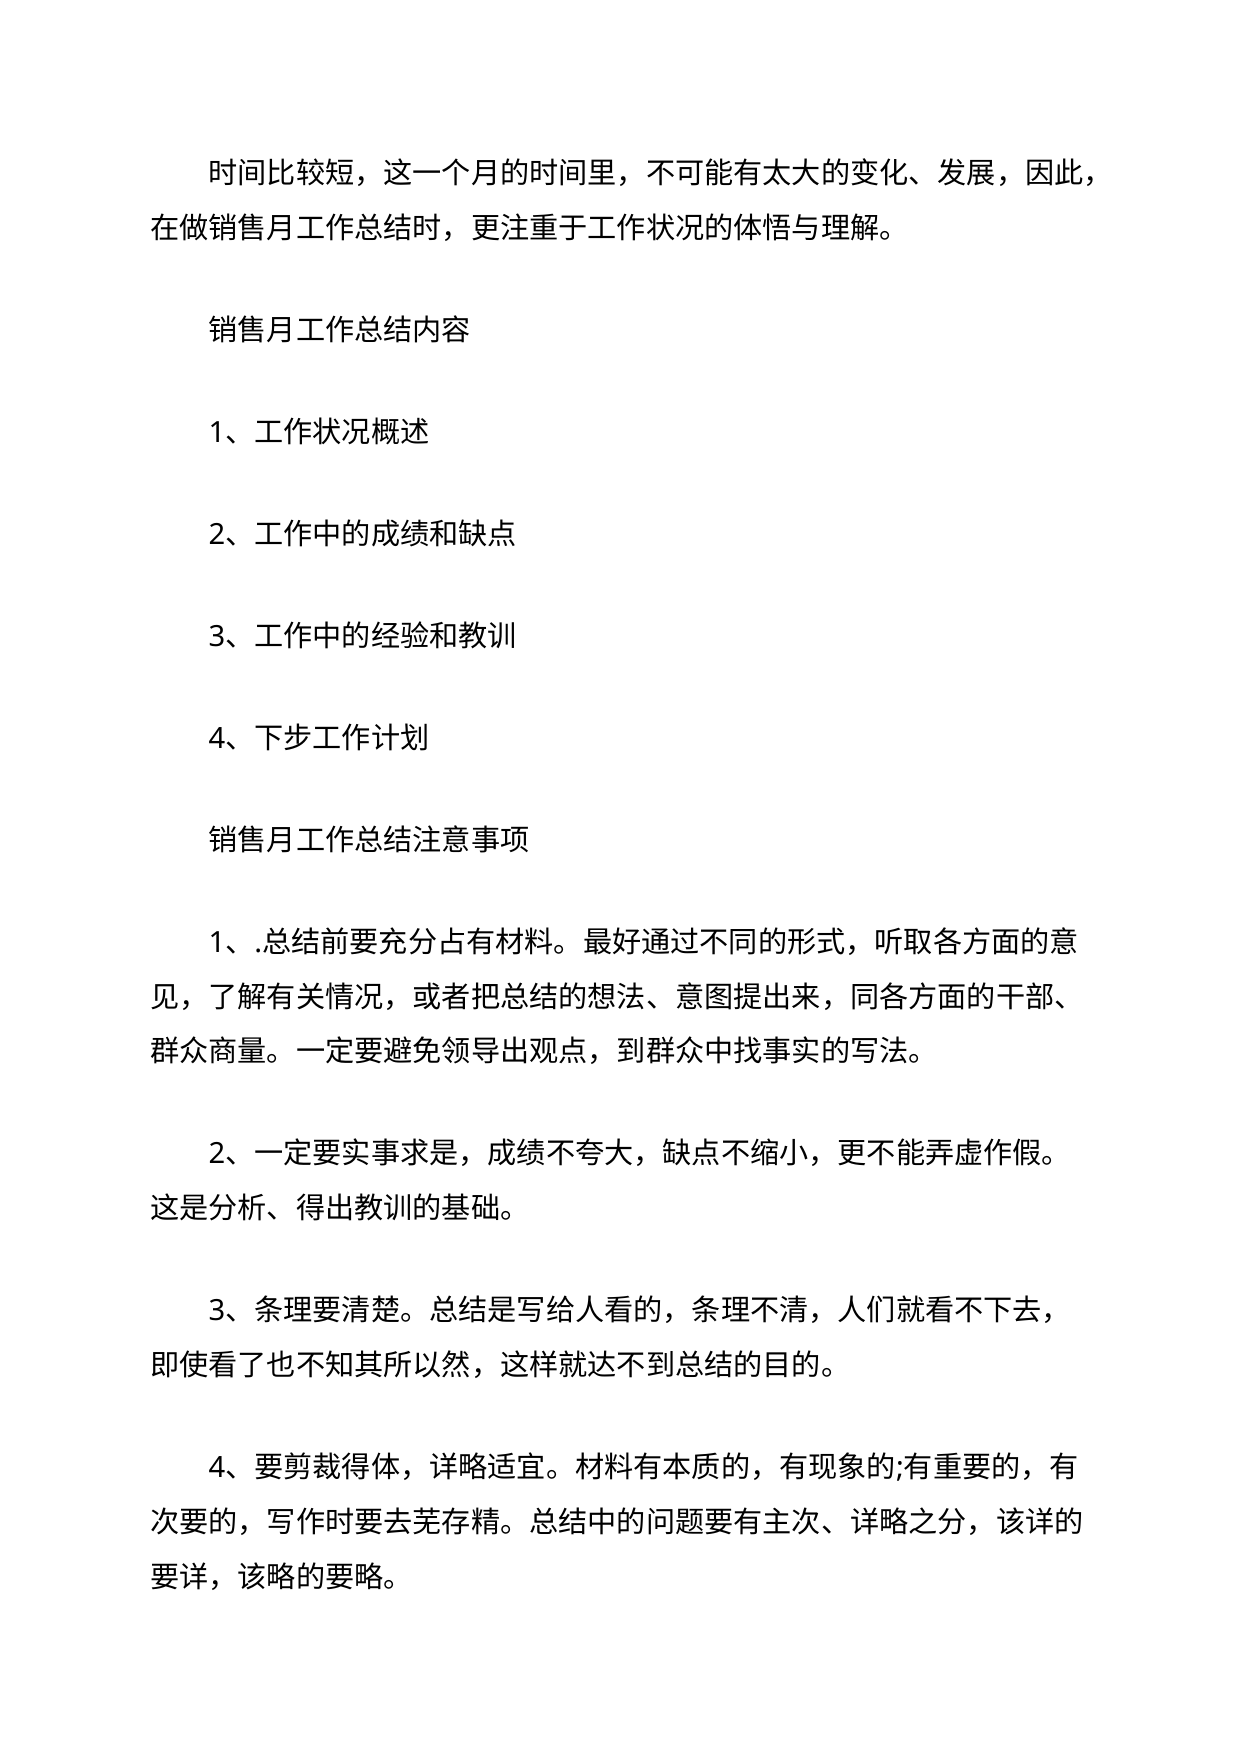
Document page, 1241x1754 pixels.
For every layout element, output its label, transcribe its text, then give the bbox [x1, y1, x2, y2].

text 1、.总结前要充分占有材料。最好通过不同的形式，听取各方面的意见，了解有关情况，或者把总结的想法、意图提出来，同各方面的干部、群众商量。一定要避免领导出观点，到群众中找事实的写法。 [150, 918, 1090, 1070]
text 3、条理要清楚。总结是写给人看的，条理不清，人们就看不下去，即使看了也不知其所以然，这样就达不到总结的目的。 [150, 1287, 1090, 1384]
text 1、工作状况概述 [150, 408, 1090, 451]
text 时间比较短，这一个月的时间里，不可能有太大的变化、发展，因此，在做销售月工作总结时，更注重于工作状况的体悟与理解。 [150, 150, 1090, 247]
text 2、一定要实事求是，成绩不夸大，缺点不缩小，更不能弄虚作假。这是分析、得出教训的基础。 [150, 1130, 1090, 1227]
text 销售月工作总结内容 [150, 307, 1090, 349]
text 4、下步工作计划 [150, 714, 1090, 757]
text 4、要剪裁得体，详略适宜。材料有本质的，有现象的;有重要的，有次要的，写作时要去芜存精。总结中的问题要有主次、详略之分，该详的要详，该略的要略。 [150, 1443, 1090, 1596]
text 销售月工作总结注意事项 [150, 816, 1090, 859]
text 3、工作中的经验和教训 [150, 612, 1090, 655]
text 2、工作中的成绩和缺点 [150, 510, 1090, 553]
